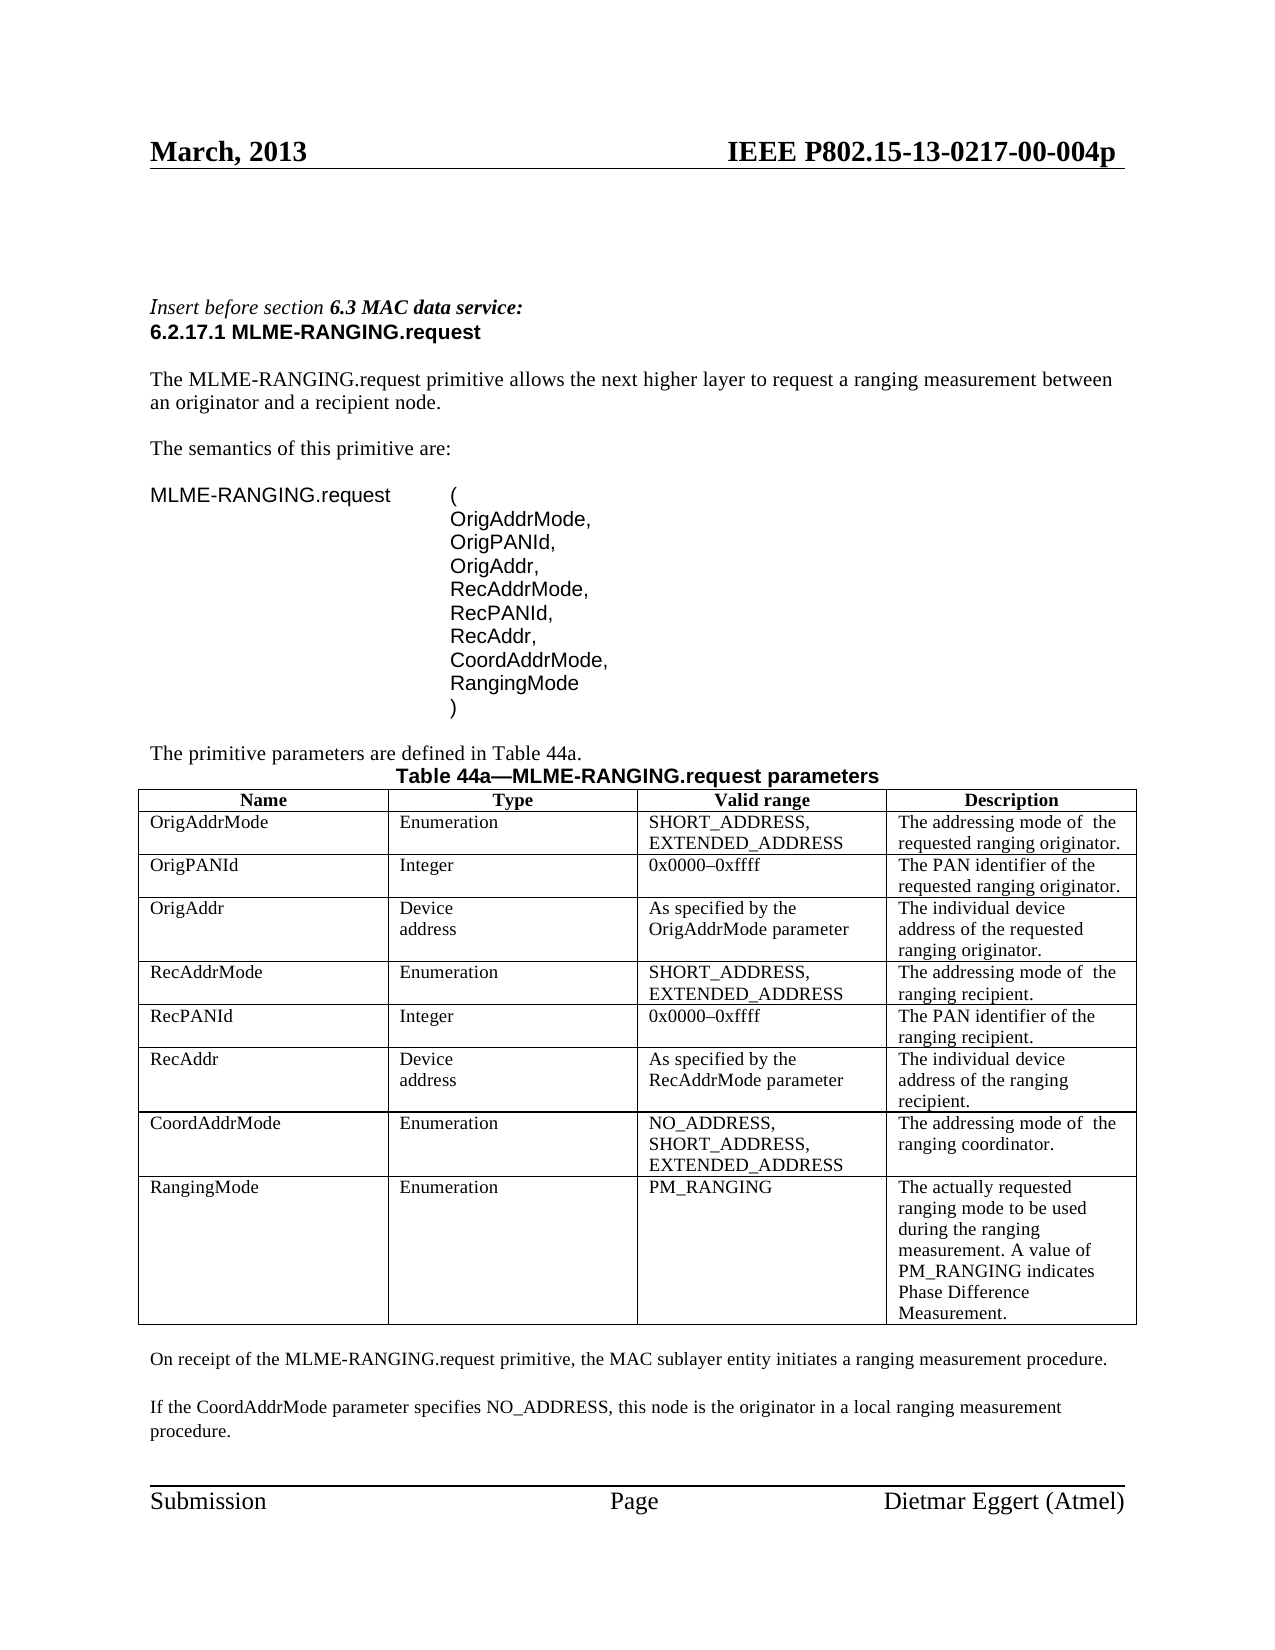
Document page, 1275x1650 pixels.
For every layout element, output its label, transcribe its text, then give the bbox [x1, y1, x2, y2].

table_cell NO_ADDRESS, SHORT_ADDRESS, EXTENDED_ADDRESS [638, 1113, 886, 1176]
table_cell As specified by the RecAddrMode parameter [638, 1048, 886, 1111]
text RecPANId, [375, 601, 1125, 625]
text RecAddrMode, [375, 578, 1125, 601]
text ) [375, 695, 1125, 719]
table_cell Integer [389, 855, 637, 897]
table_cell 0x0000–0xffff [638, 1005, 886, 1047]
text Table 44a—MLME-RANGING.request parameters [150, 765, 1125, 788]
table_cell The addressing mode of the requested ranging originator. [887, 812, 1136, 854]
table_cell OrigAddr [139, 898, 388, 961]
text CoordAddrMode, [375, 648, 1125, 672]
table_cell The addressing mode of the ranging recipient. [887, 962, 1136, 1004]
table_cell The PAN identifier of the requested ranging originator. [887, 855, 1136, 897]
text On receipt of the MLME-RANGING.request primitive, the MAC sublayer entity initiates a ranging measurement procedure. [150, 1348, 1125, 1369]
table_cell The addressing mode of the ranging coordinator. [887, 1113, 1136, 1176]
table_cell The actually requested ranging mode to be used during the ranging measurement. A value of PM_RANGING indicates Phase Difference Measurement. [887, 1177, 1136, 1324]
text OrigAddrMode, [375, 507, 1125, 531]
table_cell The individual device address of the requested ranging originator. [887, 898, 1136, 961]
table_cell RecAddrMode [139, 962, 388, 1004]
table_header Type [389, 790, 637, 811]
text 6.2.17.1 MLME-RANGING.request [150, 321, 1125, 344]
table_cell As specified by the OrigAddrMode parameter [638, 898, 886, 961]
text RecAddr, [375, 625, 1125, 648]
table_cell Integer [389, 1005, 637, 1047]
table_cell Device address [389, 898, 637, 961]
table_cell The PAN identifier of the ranging recipient. [887, 1005, 1136, 1047]
table_cell 0x0000–0xffff [638, 855, 886, 897]
table_cell Device address [389, 1048, 637, 1111]
text RangingMode [375, 672, 1125, 695]
text The semantics of this primitive are: [150, 437, 1125, 460]
table_cell Enumeration [389, 1177, 637, 1324]
table_cell RecPANId [139, 1005, 388, 1047]
table_cell OrigPANId [139, 855, 388, 897]
text The MLME-RANGING.request primitive allows the next higher layer to request a ranging measurement between an originator and a recipient node. [150, 368, 1125, 414]
table_cell OrigAddrMode [139, 812, 388, 854]
table_header Description [887, 790, 1136, 811]
text If the CoordAddrMode parameter specifies NO_ADDRESS, this node is the originator in a local ranging measurement procedure. [150, 1396, 1125, 1441]
table_cell SHORT_ADDRESS, EXTENDED_ADDRESS [638, 812, 886, 854]
table_cell CoordAddrMode [139, 1113, 388, 1176]
table_header Valid range [638, 790, 886, 811]
table_cell RecAddr [139, 1048, 388, 1111]
text OrigPANId, [375, 531, 1125, 554]
text MLME-RANGING.request ( [150, 483, 1125, 507]
text The primitive parameters are defined in Table 44a. [150, 742, 1125, 765]
text Insert before section 6.3 MAC data service: [150, 292, 1125, 321]
table_header Name [139, 790, 388, 811]
text OrigAddr, [375, 554, 1125, 578]
table_cell RangingMode [139, 1177, 388, 1324]
table_cell Enumeration [389, 812, 637, 854]
table_cell Enumeration [389, 1113, 637, 1176]
table_cell PM_RANGING [638, 1177, 886, 1324]
table_cell The individual device address of the ranging recipient. [887, 1048, 1136, 1111]
table_cell SHORT_ADDRESS, EXTENDED_ADDRESS [638, 962, 886, 1004]
table_cell Enumeration [389, 962, 637, 1004]
